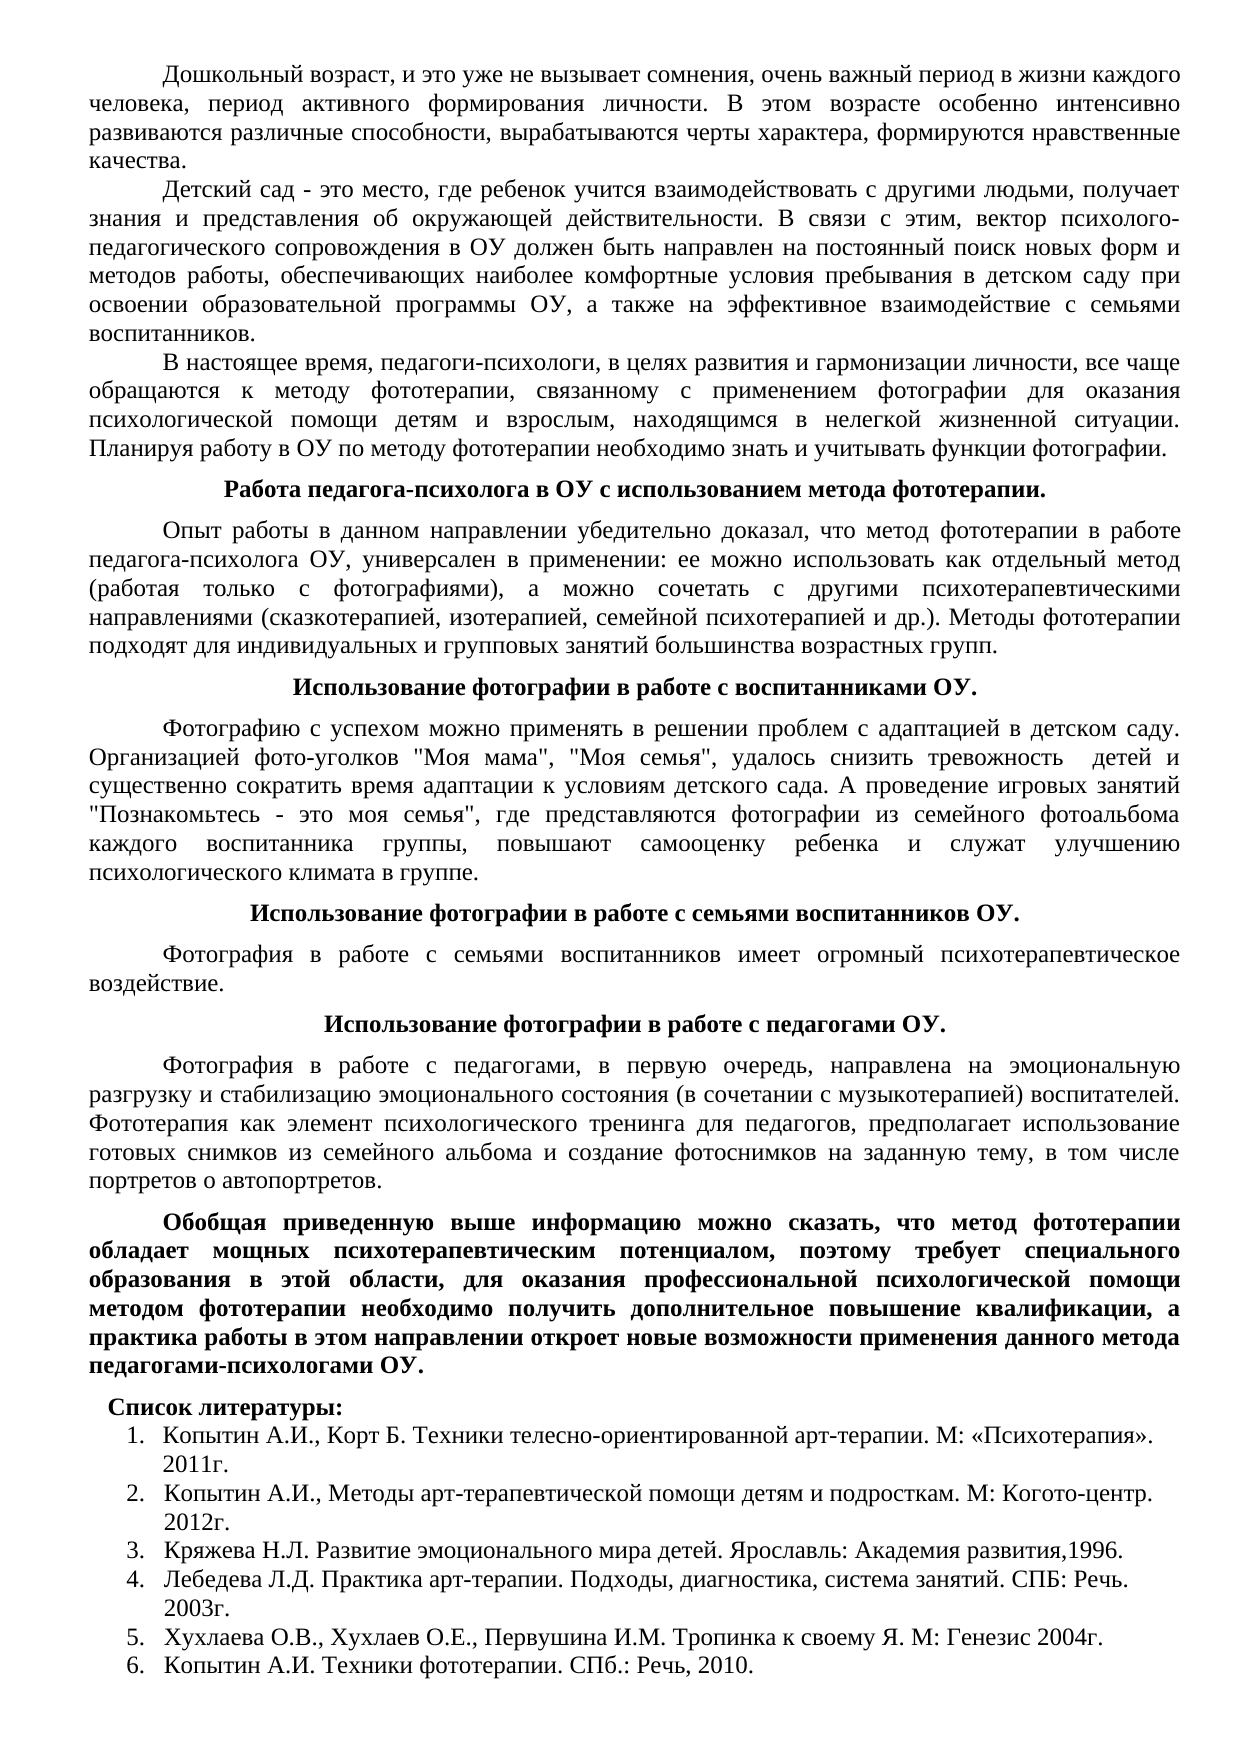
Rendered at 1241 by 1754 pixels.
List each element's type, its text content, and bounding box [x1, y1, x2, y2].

list Хухлаева О.В., Хухлаев О.Е., Первушина И.М. Тропинка к своему Я. М: Генезис 2004г. [126, 1622, 1181, 1650]
text Использование фотографии в работе с воспитанниками ОУ. [89, 672, 1181, 700]
text Опыт работы в данном направлении убедительно доказал, что метод фототерапии в работе педагога-психолога ОУ, универсален в применении: ее можно использовать как отдельный метод (работая только с фотографиями), а можно сочетать с другими психотерапевтическими направлениями (сказкотерапией, изотерапией, семейной психотерапией и др.). Методы фототерапии подходят для индивидуальных и групповых занятий большинства возрастных групп. [89, 515, 1181, 659]
text Детский сад - это место, где ребенок учится взаимодействовать с другими людьми, получает знания и представления об окружающей действительности. В связи с этим, вектор психолого-педагогического сопровождения в ОУ должен быть направлен на постоянный поиск новых форм и методов работы, обеспечивающих наиболее комфортные условия пребывания в детском саду при освоении образовательной программы ОУ, а также на эффективное взаимодействие с семьями воспитанников. [89, 174, 1181, 347]
text Фотография в работе с педагогами, в первую очередь, направлена на эмоциональную разгрузку и стабилизацию эмоционального состояния (в сочетании с музыкотерапией) воспитателей. Фототерапия как элемент психологического тренинга для педагогов, предполагает использование готовых снимков из семейного альбома и создание фотоснимков на заданную тему, в том числе портретов о автопортретов. [89, 1050, 1181, 1194]
text Использование фотографии в работе с семьями воспитанников ОУ. [89, 898, 1181, 927]
list Лебедева Л.Д. Практика арт-терапии. Подходы, диагностика, система занятий. СПБ: Речь. 2003г. [126, 1564, 1181, 1622]
text Дошкольный возраст, и это уже не вызывает сомнения, очень важный период в жизни каждого человека, период активного формирования личности. В этом возрасте особенно интенсивно развиваются различные способности, вырабатываются черты характера, формируются нравственные качества. [89, 59, 1181, 174]
list Копытин А.И., Методы арт-терапевтической помощи детям и подросткам. М: Когото-центр. 2012г. [126, 1478, 1181, 1535]
list Копытин А.И., Корт Б. Техники телесно-ориентированной арт-терапии. М: «Психотерапия». 2011г. [126, 1420, 1181, 1478]
text Обобщая приведенную выше информацию можно сказать, что метод фототерапии обладает мощных психотерапевтическим потенциалом, поэтому требует специального образования в этой области, для оказания профессиональной психологической помощи методом фототерапии необходимо получить дополнительное повышение квалификации, а практика работы в этом направлении откроет новые возможности применения данного метода педагогами-психологами ОУ. [89, 1207, 1181, 1379]
list Кряжева Н.Л. Развитие эмоционального мира детей. Ярославль: Академия развития,1996. [126, 1535, 1181, 1564]
text Использование фотографии в работе с педагогами ОУ. [89, 1009, 1181, 1038]
text Список литературы: [107, 1392, 1181, 1420]
text Работа педагога-психолога в ОУ с использованием метода фототерапии. [89, 474, 1181, 503]
text В настоящее время, педагоги-психологи, в целях развития и гармонизации личности, все чаще обращаются к методу фототерапии, связанному с применением фотографии для оказания психологической помощи детям и взрослым, находящимся в нелегкой жизненной ситуации. Планируя работу в ОУ по методу фототерапии необходимо знать и учитывать функции фотографии. [89, 347, 1181, 462]
list Копытин А.И. Техники фототерапии. СПб.: Речь, 2010. [126, 1650, 1181, 1679]
text Фотография в работе с семьями воспитанников имеет огромный психотерапевтическое воздействие. [89, 939, 1181, 997]
text Фотографию с успехом можно применять в решении проблем с адаптацией в детском саду. Организацией фото-уголков "Моя мама", "Моя семья", удалось снизить тревожность детей и существенно сократить время адаптации к условиям детского сада. А проведение игровых занятий "Познакомьтесь - это моя семья", где представляются фотографии из семейного фотоальбома каждого воспитанника группы, повышают самооценку ребенка и служат улучшению психологического климата в группе. [89, 713, 1181, 885]
